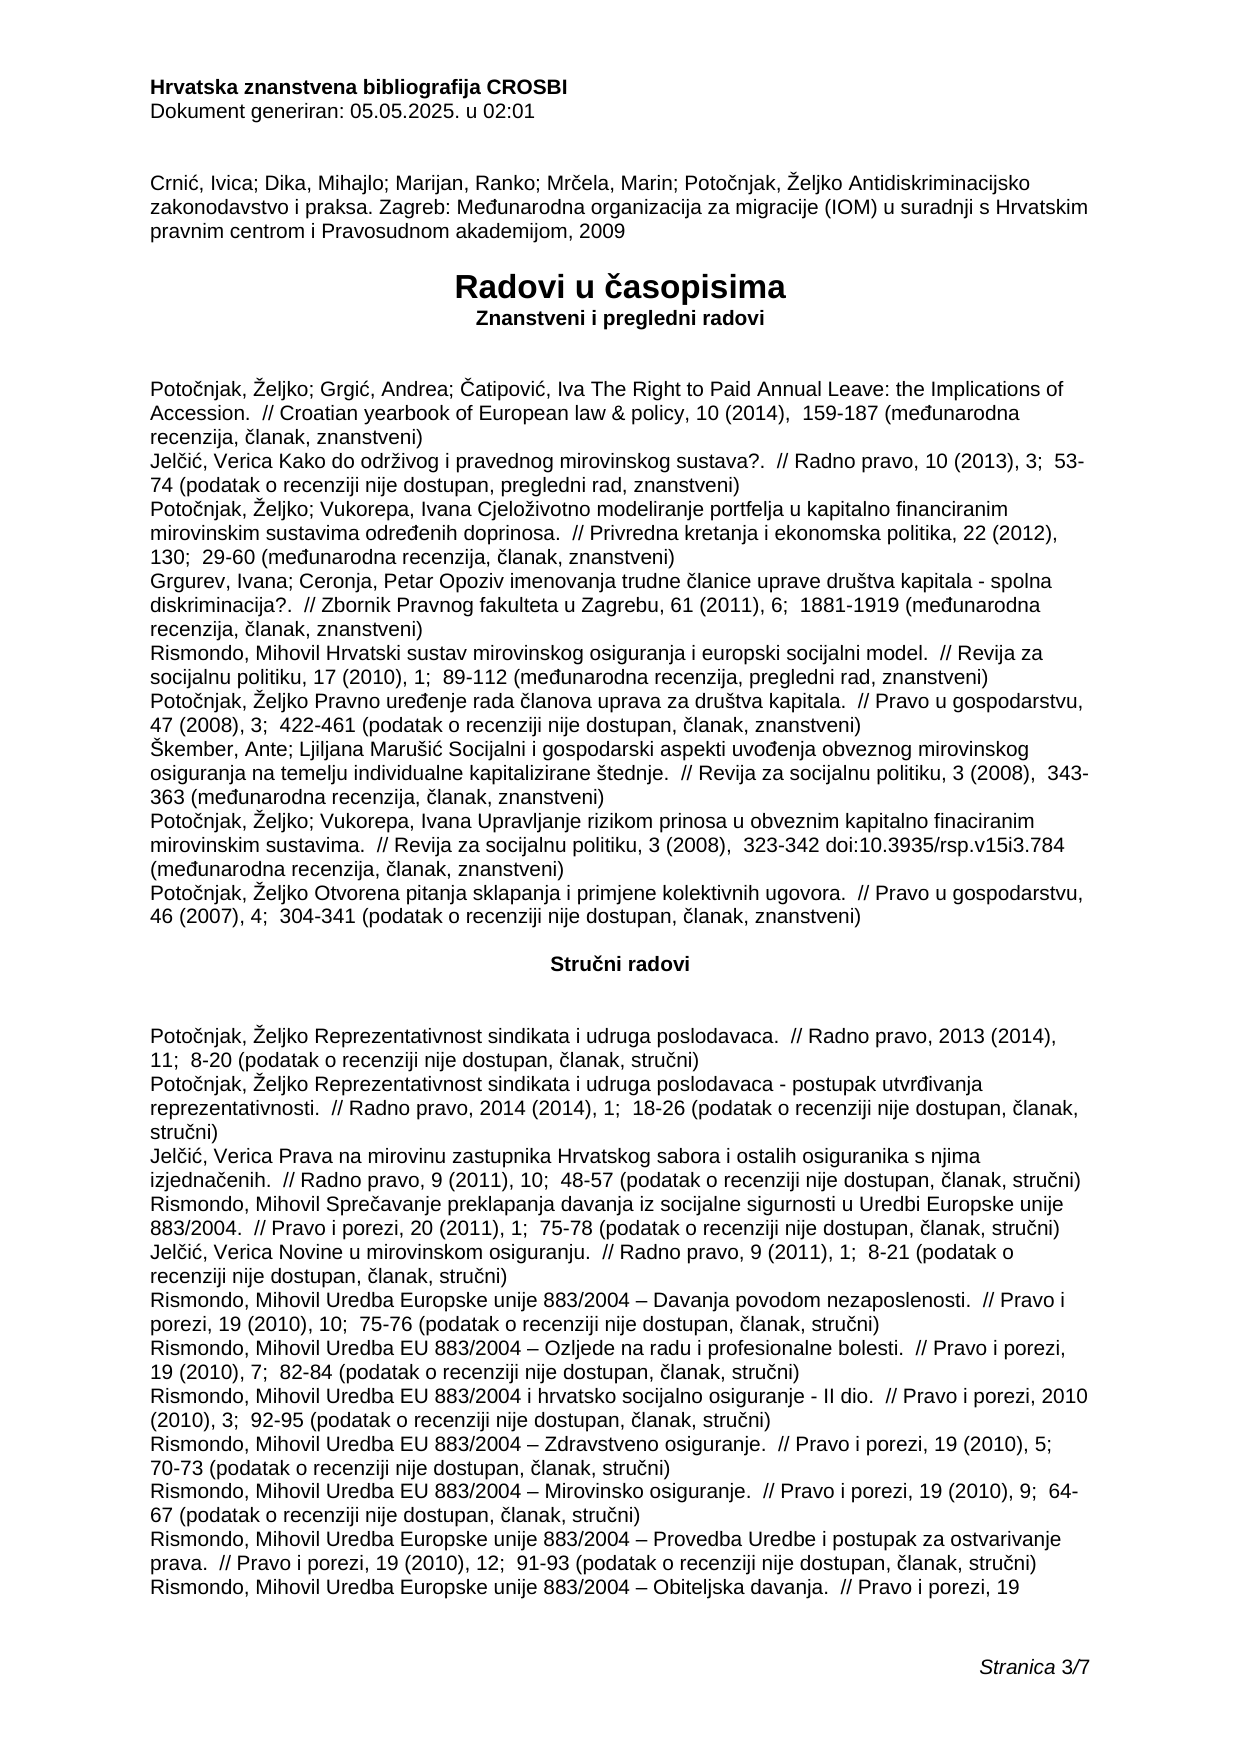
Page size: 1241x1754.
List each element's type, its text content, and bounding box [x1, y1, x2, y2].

text Crnić, Ivica; Dika, Mihajlo; Marijan, Ranko; Mrčela, Marin; Potočnjak, Željko [150, 171, 1090, 243]
text Potočnjak, Željko [150, 1072, 1090, 1144]
text Grgurev, Ivana; Ceronja, Petar [150, 569, 1090, 641]
text Potočnjak, Željko; Vukorepa, Ivana [150, 497, 1090, 569]
text Potočnjak, Željko [150, 880, 1090, 928]
text Potočnjak, Željko; Grgić, Andrea; Čatipović, Iva [150, 377, 1090, 449]
text Potočnjak, Željko [150, 1024, 1090, 1072]
text Rismondo, Mihovil [150, 1288, 1090, 1336]
text Rismondo, Mihovil [150, 1575, 1090, 1599]
text Rismondo, Mihovil [150, 1479, 1090, 1527]
text Rismondo, Mihovil [150, 1383, 1090, 1431]
subtitle Stručni radovi [150, 952, 1090, 976]
text Rismondo, Mihovil [150, 1527, 1090, 1575]
text Jelčić, Verica [150, 1240, 1090, 1288]
text Jelčić, Verica [150, 449, 1090, 497]
text Škember, Ante; Ljiljana Marušić [150, 737, 1090, 808]
text Rismondo, Mihovil [150, 641, 1090, 689]
text Potočnjak, Željko [150, 689, 1090, 737]
subtitle Znanstveni i pregledni radovi [150, 305, 1090, 329]
text Rismondo, Mihovil [150, 1336, 1090, 1383]
subtitle Radovi u časopisima [150, 267, 1090, 305]
text Jelčić, Verica [150, 1144, 1090, 1192]
text Potočnjak, Željko; Vukorepa, Ivana [150, 808, 1090, 880]
text Rismondo, Mihovil [150, 1431, 1090, 1479]
text Rismondo, Mihovil [150, 1192, 1090, 1240]
